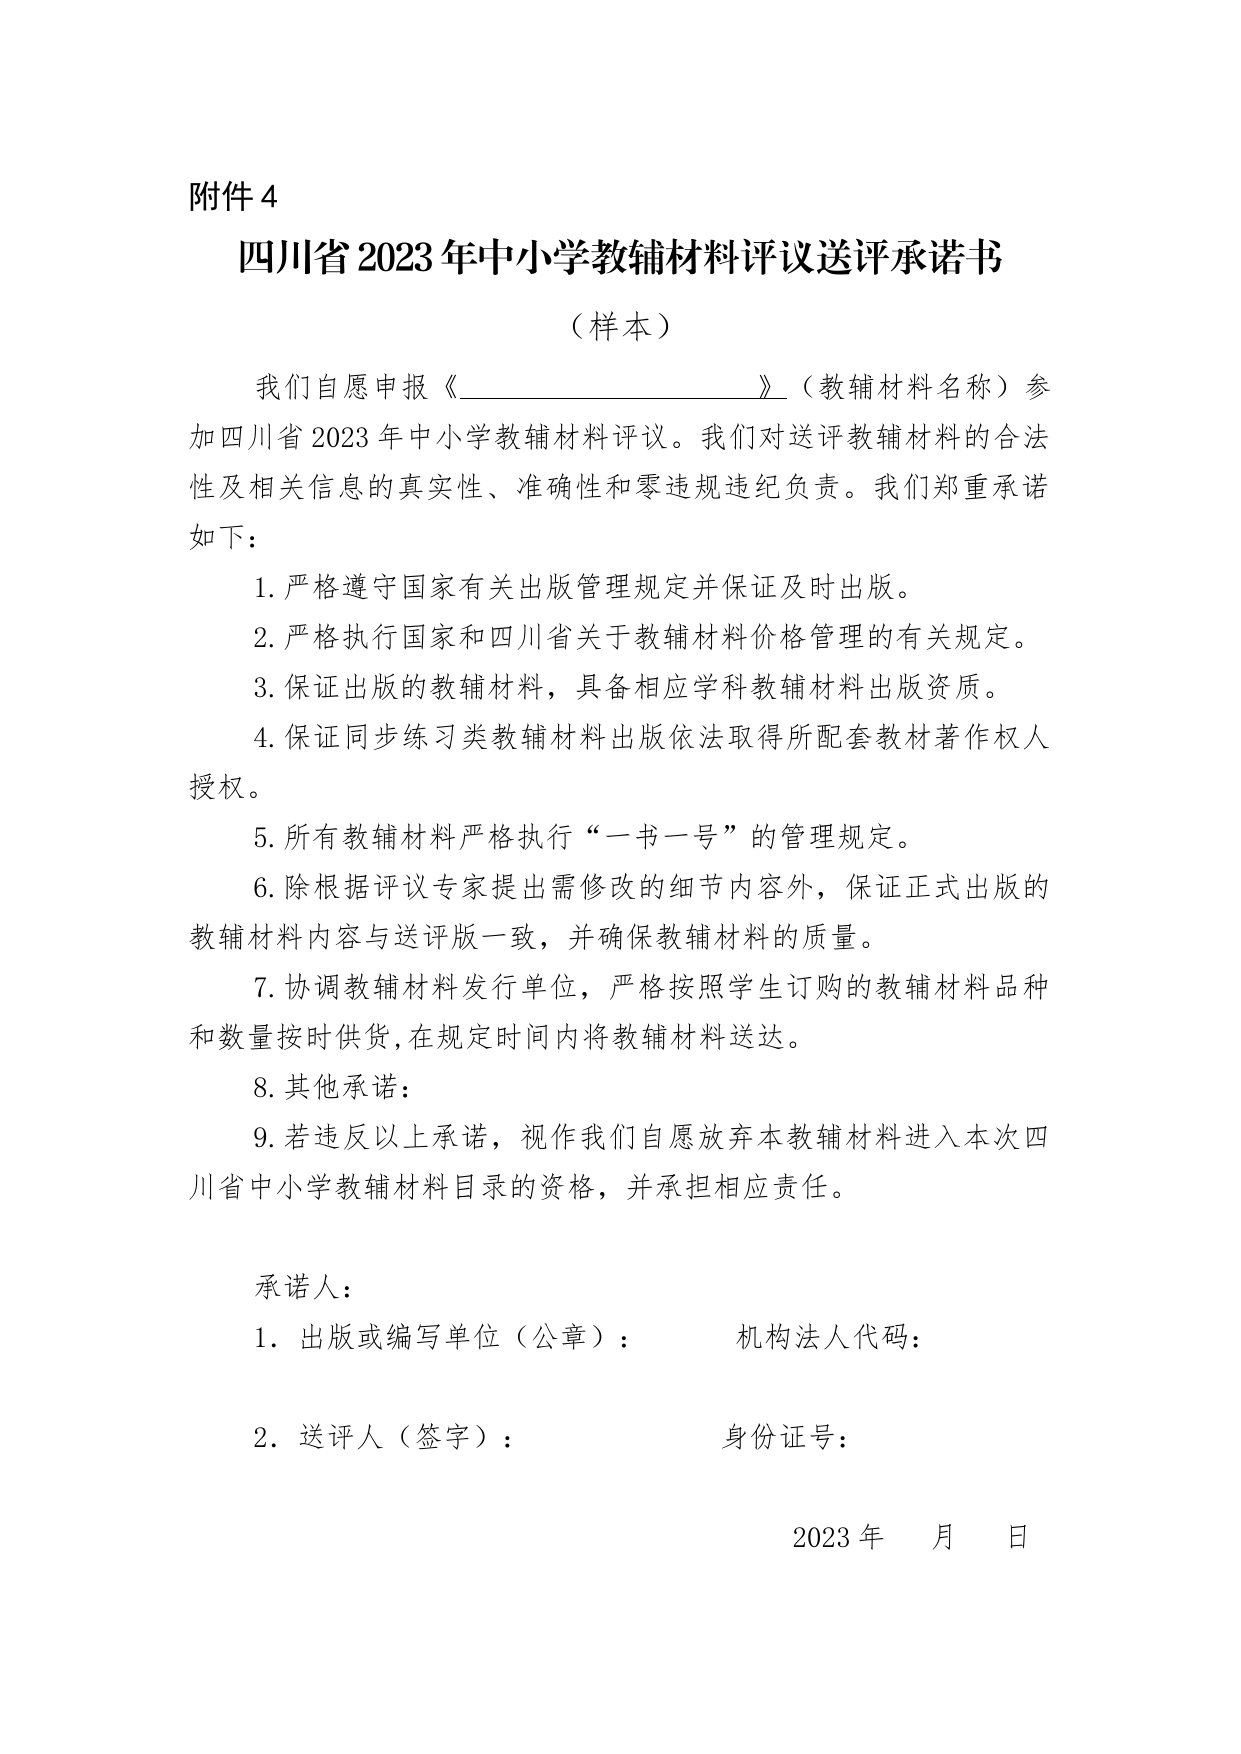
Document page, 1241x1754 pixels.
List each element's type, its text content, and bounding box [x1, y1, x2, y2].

text （样本） [187, 292, 1053, 357]
text 2023年 月 日 [187, 1507, 1053, 1557]
text 5.所有教辅材料严格执行“一书一号”的管理规定。 [187, 807, 1053, 857]
text 我们自愿申报《 》（教辅材料名称）参加四川省2023年中小学教辅材料评议。我们对送评教辅材料的合法性及相关信息的真实性、准确性和零违规违纪负责。我们郑重承诺如下： [187, 357, 1053, 557]
text 7.协调教辅材料发行单位，严格按照学生订购的教辅材料品种和数量按时供货,在规定时间内将教辅材料送达。 [187, 957, 1053, 1057]
text 2．送评人（签字）： 身份证号： [187, 1407, 1053, 1457]
text 3.保证出版的教辅材料，具备相应学科教辅材料出版资质。 [187, 657, 1053, 707]
text 1.严格遵守国家有关出版管理规定并保证及时出版。 [187, 557, 1053, 607]
text 四川省2023年中小学教辅材料评议送评承诺书 [187, 227, 1053, 292]
text 9.若违反以上承诺，视作我们自愿放弃本教辅材料进入本次四川省中小学教辅材料目录的资格，并承担相应责任。 [187, 1107, 1053, 1207]
text 2.严格执行国家和四川省关于教辅材料价格管理的有关规定。 [187, 607, 1053, 657]
text 附件4 [187, 162, 1053, 227]
text 6.除根据评议专家提出需修改的细节内容外，保证正式出版的教辅材料内容与送评版一致，并确保教辅材料的质量。 [187, 857, 1053, 957]
text 8.其他承诺： [187, 1057, 1053, 1107]
text 1．出版或编写单位（公章）： 机构法人代码： [187, 1307, 1053, 1357]
text 4.保证同步练习类教辅材料出版依法取得所配套教材著作权人授权。 [187, 707, 1053, 807]
text 承诺人： [187, 1257, 1053, 1307]
